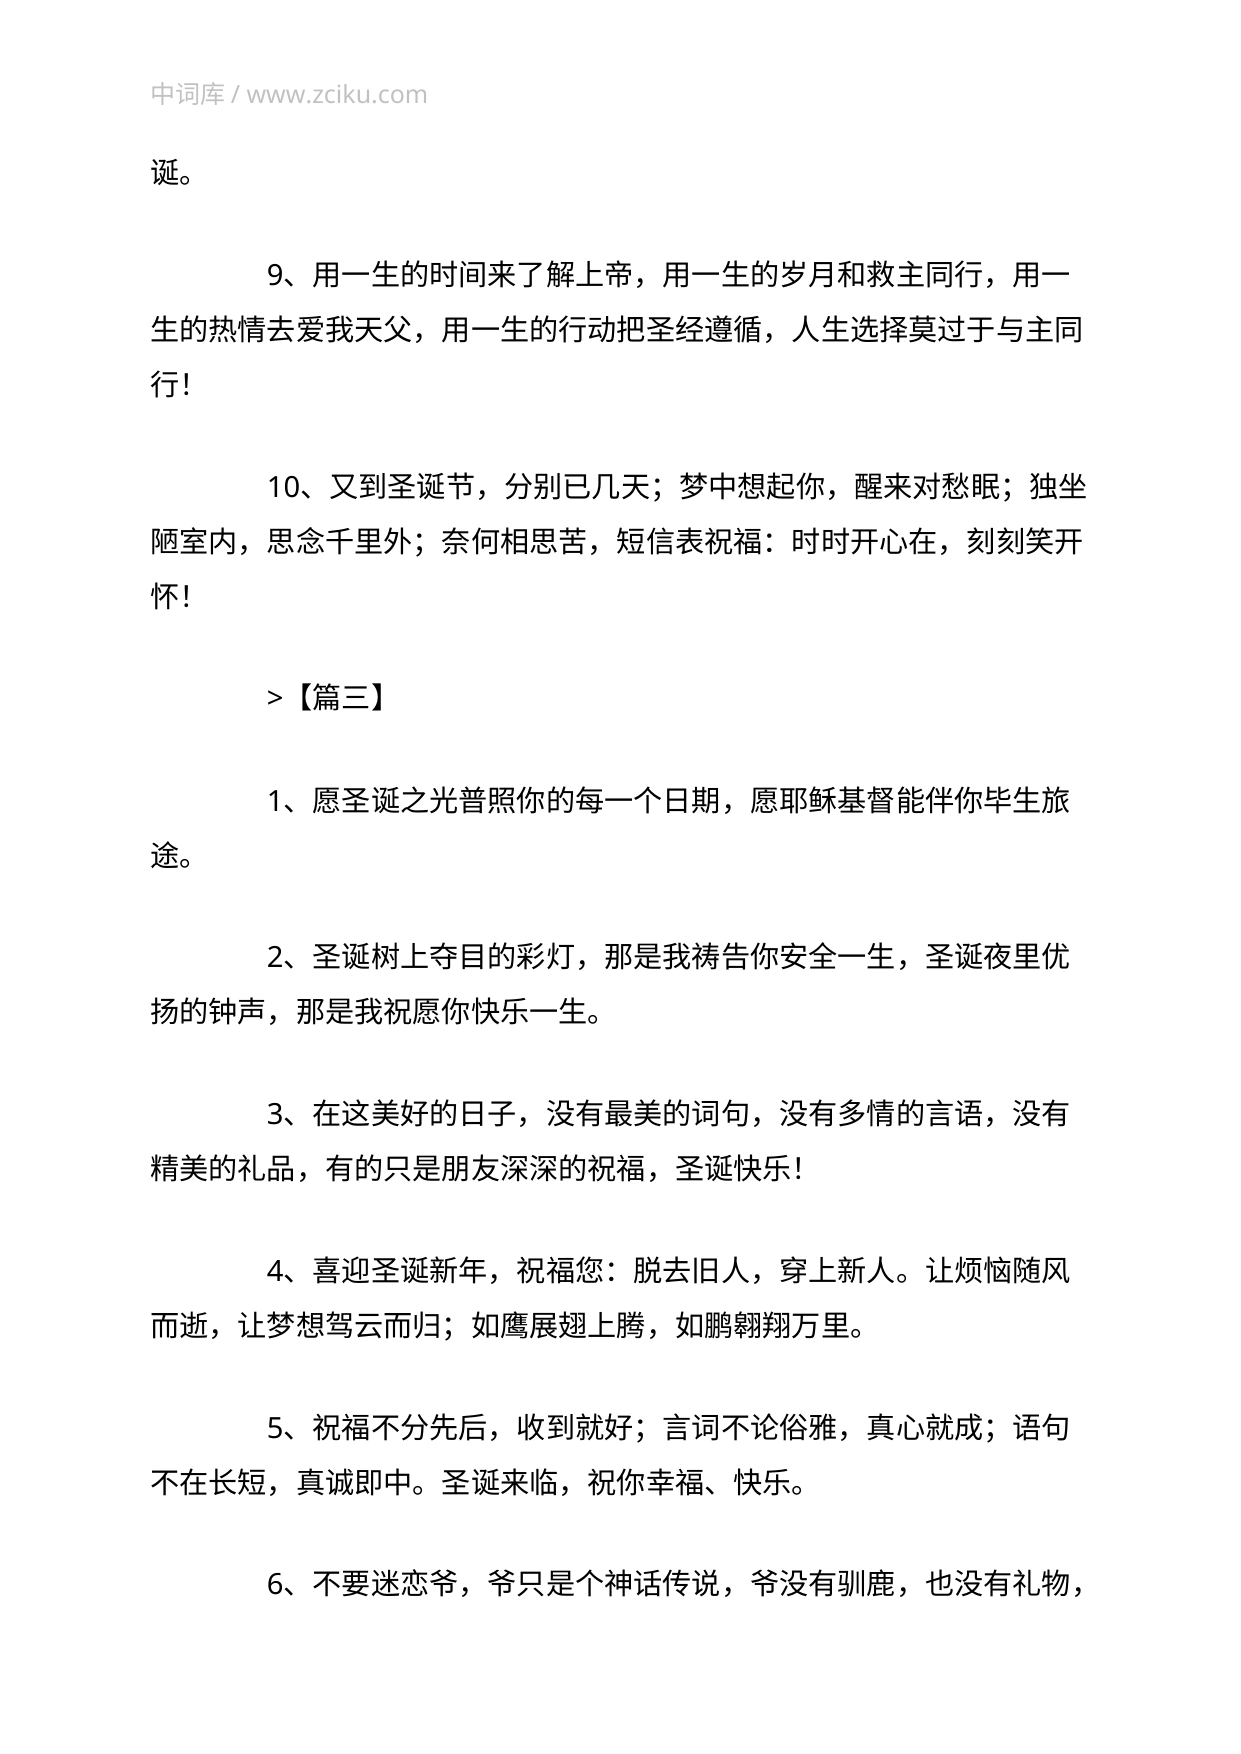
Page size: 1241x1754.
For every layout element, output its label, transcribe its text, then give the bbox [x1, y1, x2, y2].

text 1、愿圣诞之光普照你的每一个日期，愿耶稣基督能伴你毕生旅途。 [150, 777, 1090, 874]
text 9、用一生的时间来了解上帝，用一生的岁月和救主同行，用一生的热情去爱我天父，用一生的行动把圣经遵循，人生选择莫过于与主同行！ [150, 252, 1090, 404]
text 3、在这美好的日子，没有最美的词句，没有多情的言语，没有精美的礼品，有的只是朋友深深的祝福，圣诞快乐！ [150, 1091, 1090, 1188]
text >【篇三】 [150, 675, 1090, 717]
text 5、祝福不分先后，收到就好；言词不论俗雅，真心就成；语句不在长短，真诚即中。圣诞来临，祝你幸福、快乐。 [150, 1404, 1090, 1501]
text 2、圣诞树上夺目的彩灯，那是我祷告你安全一生，圣诞夜里优扬的钟声，那是我祝愿你快乐一生。 [150, 934, 1090, 1031]
text 10、又到圣诞节，分别已几天；梦中想起你，醒来对愁眠；独坐陋室内，思念千里外；奈何相思苦，短信表祝福：时时开心在，刻刻笑开怀！ [150, 463, 1090, 616]
text 4、喜迎圣诞新年，祝福您：脱去旧人，穿上新人。让烦恼随风而逝，让梦想驾云而归；如鹰展翅上腾，如鹏翱翔万里。 [150, 1247, 1090, 1345]
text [150, 1561, 1090, 1603]
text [150, 150, 1090, 192]
